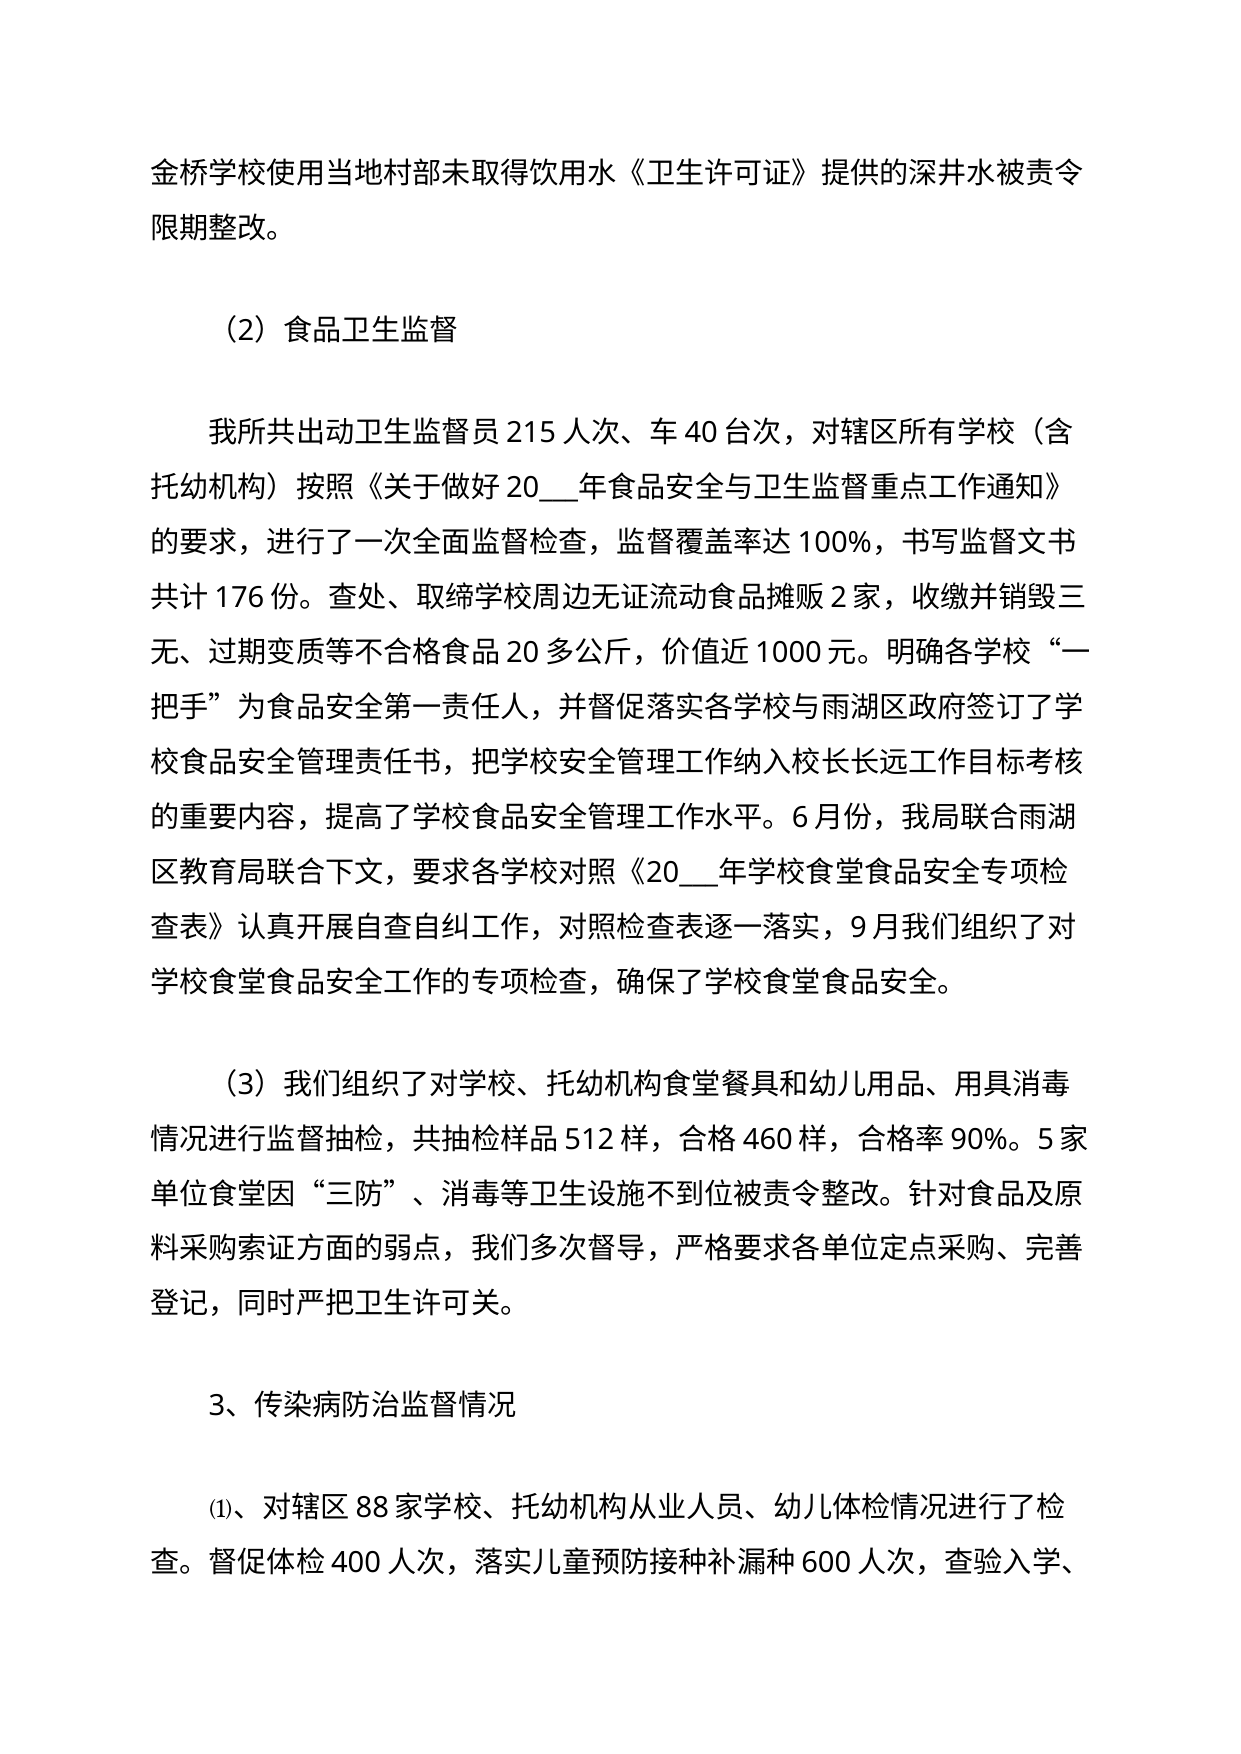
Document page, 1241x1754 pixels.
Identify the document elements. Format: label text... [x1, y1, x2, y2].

text （3）我们组织了对学校、托幼机构食堂餐具和幼儿用品、用具消毒情况进行监督抽检，共抽检样品512样，合格460样，合格率90%。5家单位食堂因“三防”、消毒等卫生设施不到位被责令整改。针对食品及原料采购索证方面的弱点，我们多次督导，严格要求各单位定点采购、完善登记，同时严把卫生许可关。 [150, 1060, 1090, 1322]
text 3、传染病防治监督情况 [150, 1382, 1090, 1424]
text （2）食品卫生监督 [150, 307, 1090, 349]
text 我所共出动卫生监督员215人次、车40台次，对辖区所有学校（含托幼机构）按照《关于做好20___年食品安全与卫生监督重点工作通知》的要求，进行了一次全面监督检查，监督覆盖率达100%，书写监督文书共计176份。查处、取缔学校周边无证流动食品摊贩2家，收缴并销毁三无、过期变质等不合格食品20多公斤，价值近1000元。明确各学校“一把手”为食品安全第一责任人，并督促落实各学校与雨湖区政府签订了学校食品安全管理责任书，把学校安全管理工作纳入校长长远工作目标考核的重要内容，提高了学校食品安全管理工作水平。6月份，我局联合雨湖区教育局联合下文，要求各学校对照《20___年学校食堂食品安全专项检查表》认真开展自查自纠工作，对照检查表逐一落实，9月我们组织了对学校食堂食品安全工作的专项检查，确保了学校食堂食品安全。 [150, 409, 1090, 1001]
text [150, 1484, 1090, 1581]
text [150, 150, 1090, 247]
